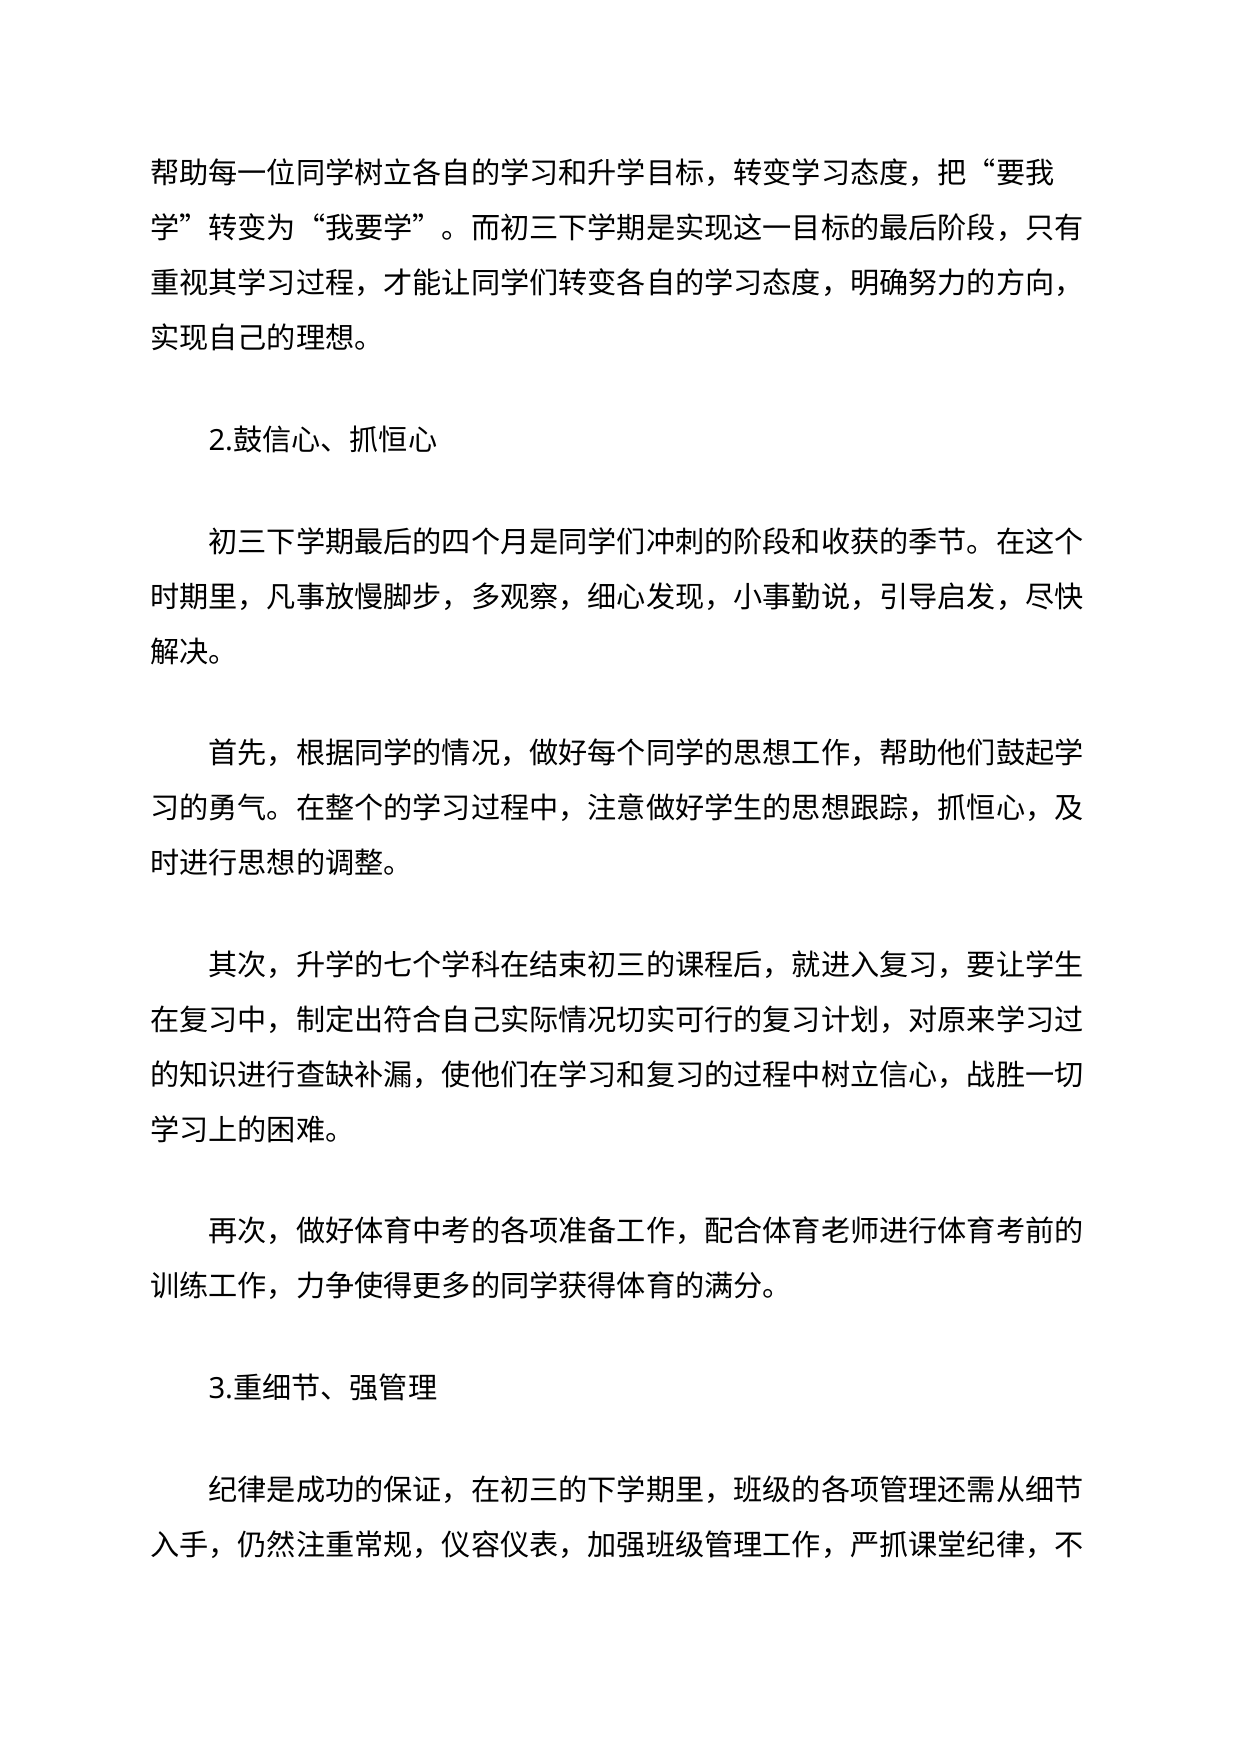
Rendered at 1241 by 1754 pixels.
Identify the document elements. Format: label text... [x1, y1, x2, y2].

text 2.鼓信心、抓恒心 [150, 416, 1090, 459]
text 其次，升学的七个学科在结束初三的课程后，就进入复习，要让学生在复习中，制定出符合自己实际情况切实可行的复习计划，对原来学习过的知识进行查缺补漏，使他们在学习和复习的过程中树立信心，战胜一切学习上的困难。 [150, 942, 1090, 1148]
text 再次，做好体育中考的各项准备工作，配合体育老师进行体育考前的训练工作，力争使得更多的同学获得体育的满分。 [150, 1208, 1090, 1305]
text 3.重细节、强管理 [150, 1365, 1090, 1407]
text 首先，根据同学的情况，做好每个同学的思想工作，帮助他们鼓起学习的勇气。在整个的学习过程中，注意做好学生的思想跟踪，抓恒心，及时进行思想的调整。 [150, 730, 1090, 882]
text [150, 1467, 1090, 1564]
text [150, 150, 1090, 357]
text 初三下学期最后的四个月是同学们冲刺的阶段和收获的季节。在这个时期里，凡事放慢脚步，多观察，细心发现，小事勤说，引导启发，尽快解决。 [150, 518, 1090, 671]
